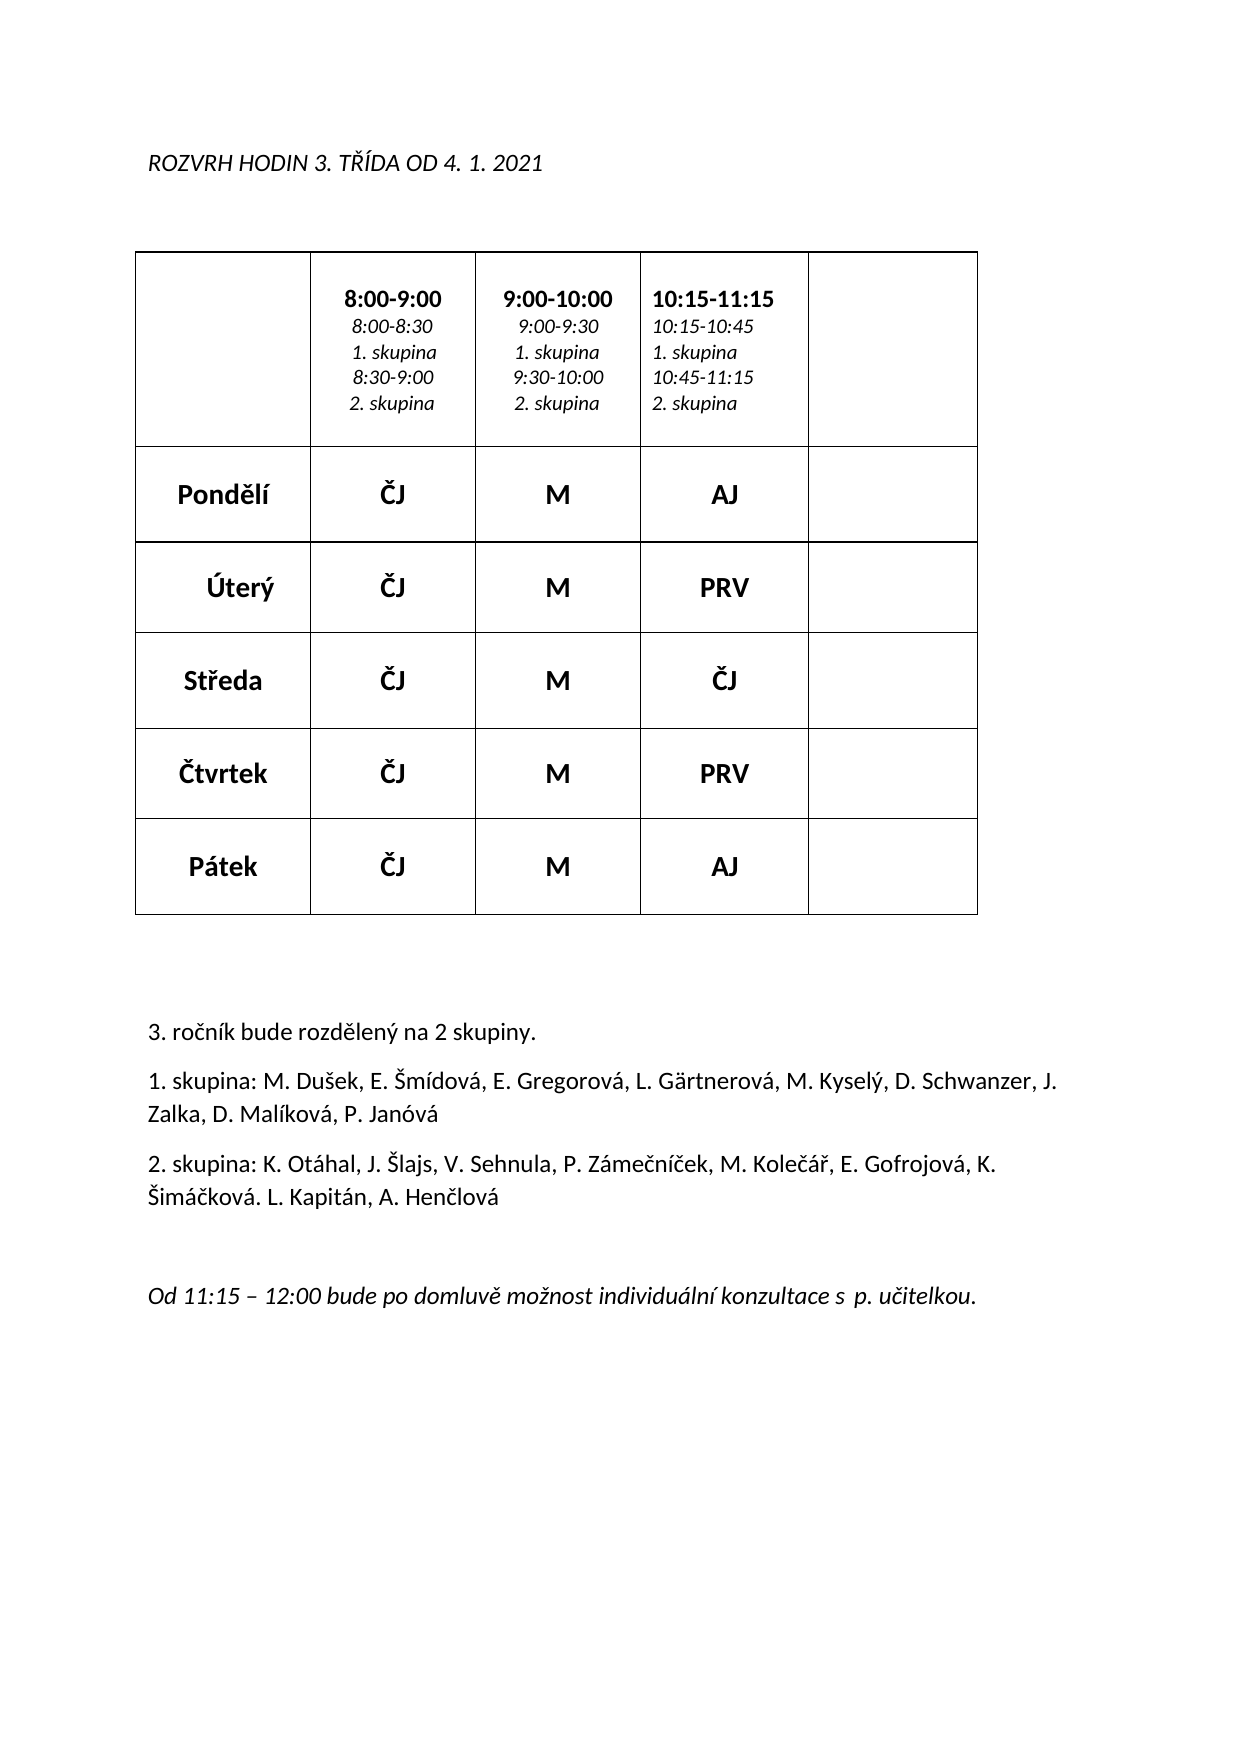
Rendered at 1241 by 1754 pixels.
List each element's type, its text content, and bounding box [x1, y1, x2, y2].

table_cell PRV [641, 543, 808, 632]
table_cell ČJ [311, 447, 475, 541]
table_cell ČJ [311, 819, 475, 914]
table_cell ČJ [311, 633, 475, 727]
table_cell Pondělí [136, 447, 310, 541]
table_cell M [476, 729, 640, 818]
table_cell AJ [641, 447, 808, 541]
table_cell [809, 543, 977, 632]
table_cell M [476, 447, 640, 541]
table_cell M [476, 543, 640, 632]
table_cell [809, 819, 977, 914]
table_cell ČJ [311, 543, 475, 632]
table_cell M [476, 819, 640, 914]
table_header 8:00-9:00 8:00-8:30 1. skupina 8:30-9:00 2. skupina [311, 253, 475, 446]
text 2. skupina: K. Otáhal, J. Šlajs, V. Sehnula, P. Zámečníček, M. Kolečář, E. Gofrojová, K. Šimáčková. L. Kapitán, A. Henčlová [148, 1148, 1093, 1211]
table_header [809, 253, 977, 446]
text ROZVRH HODIN 3. TŘÍDA OD 4. 1. 2021 [148, 148, 1093, 178]
table_cell M [476, 633, 640, 727]
table_cell PRV [641, 729, 808, 818]
table_cell ČJ [641, 633, 808, 727]
text 3. ročník bude rozdělený na 2 skupiny. [148, 1016, 1093, 1046]
text 1. skupina: M. Dušek, E. Šmídová, E. Gregorová, L. Gärtnerová, M. Kyselý, D. Schwanzer, J. Zalka, D. Malíková, P. Janóvá [148, 1065, 1093, 1129]
table_cell [809, 447, 977, 541]
table_cell ČJ [311, 729, 475, 818]
table_cell Pátek [136, 819, 310, 914]
table_header 10:15-11:15 10:15-10:45 1. skupina 10:45-11:15 2. skupina [641, 253, 808, 446]
table_cell [809, 633, 977, 727]
table_cell Úterý [136, 543, 310, 632]
table_cell AJ [641, 819, 808, 914]
table_header 9:00-10:00 9:00-9:30 1. skupina 9:30-10:00 2. skupina [476, 253, 640, 446]
table_cell [809, 729, 977, 818]
text Od 11:15 – 12:00 bude po domluvě možnost individuální konzultace s p. učitelkou. [148, 1280, 1093, 1310]
table_header [136, 253, 310, 446]
table_cell Čtvrtek [136, 729, 310, 818]
table_cell Středa [136, 633, 310, 727]
